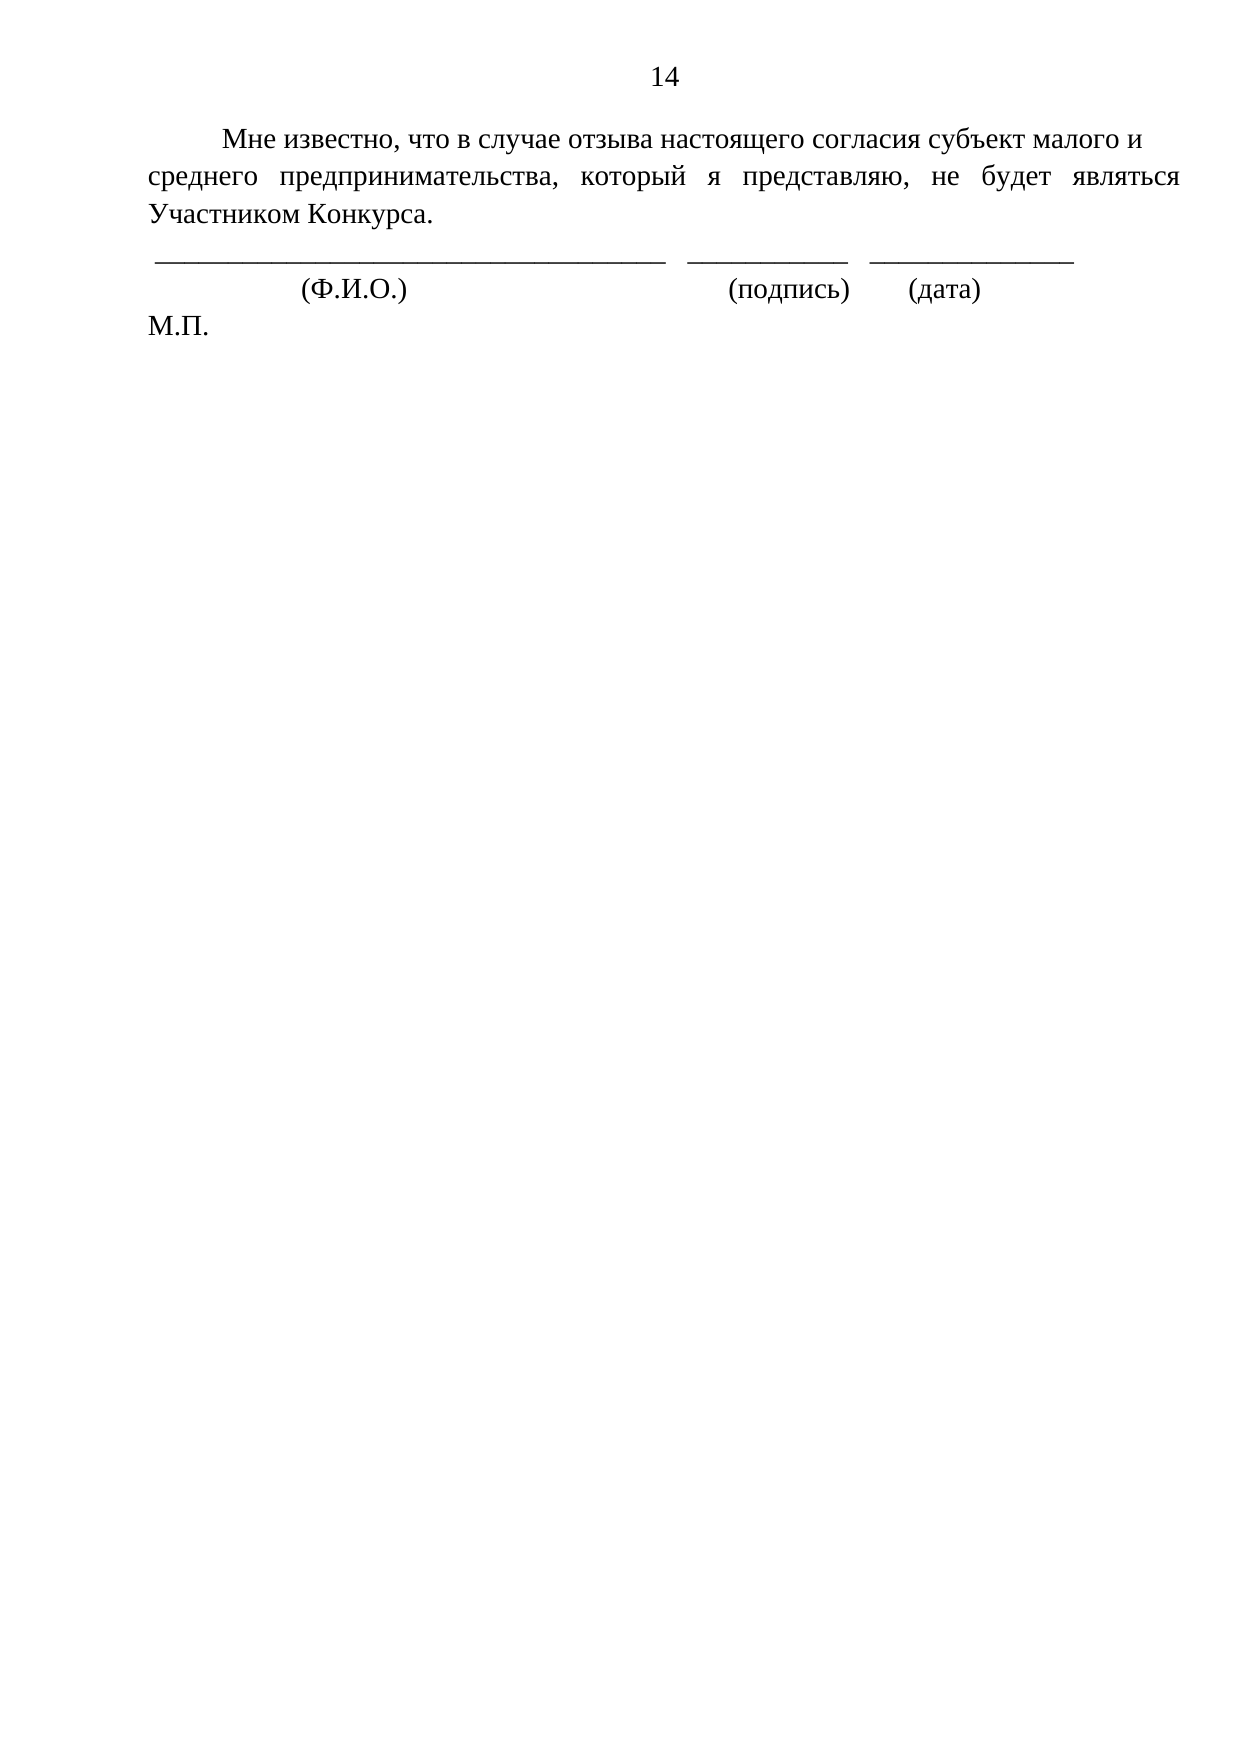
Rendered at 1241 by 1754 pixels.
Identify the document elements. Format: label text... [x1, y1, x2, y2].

text М.П. [148, 306, 1181, 343]
text среднего предпринимательства, который я представляю, не будет являться Участником Конкурса. [148, 156, 1181, 231]
text ___________________________________ ___________ ______________ [148, 231, 1181, 268]
text Мне известно, что в случае отзыва настоящего согласия субъект малого и [148, 118, 1181, 156]
text (Ф.И.О.) (подпись) (дата) [148, 268, 1181, 306]
